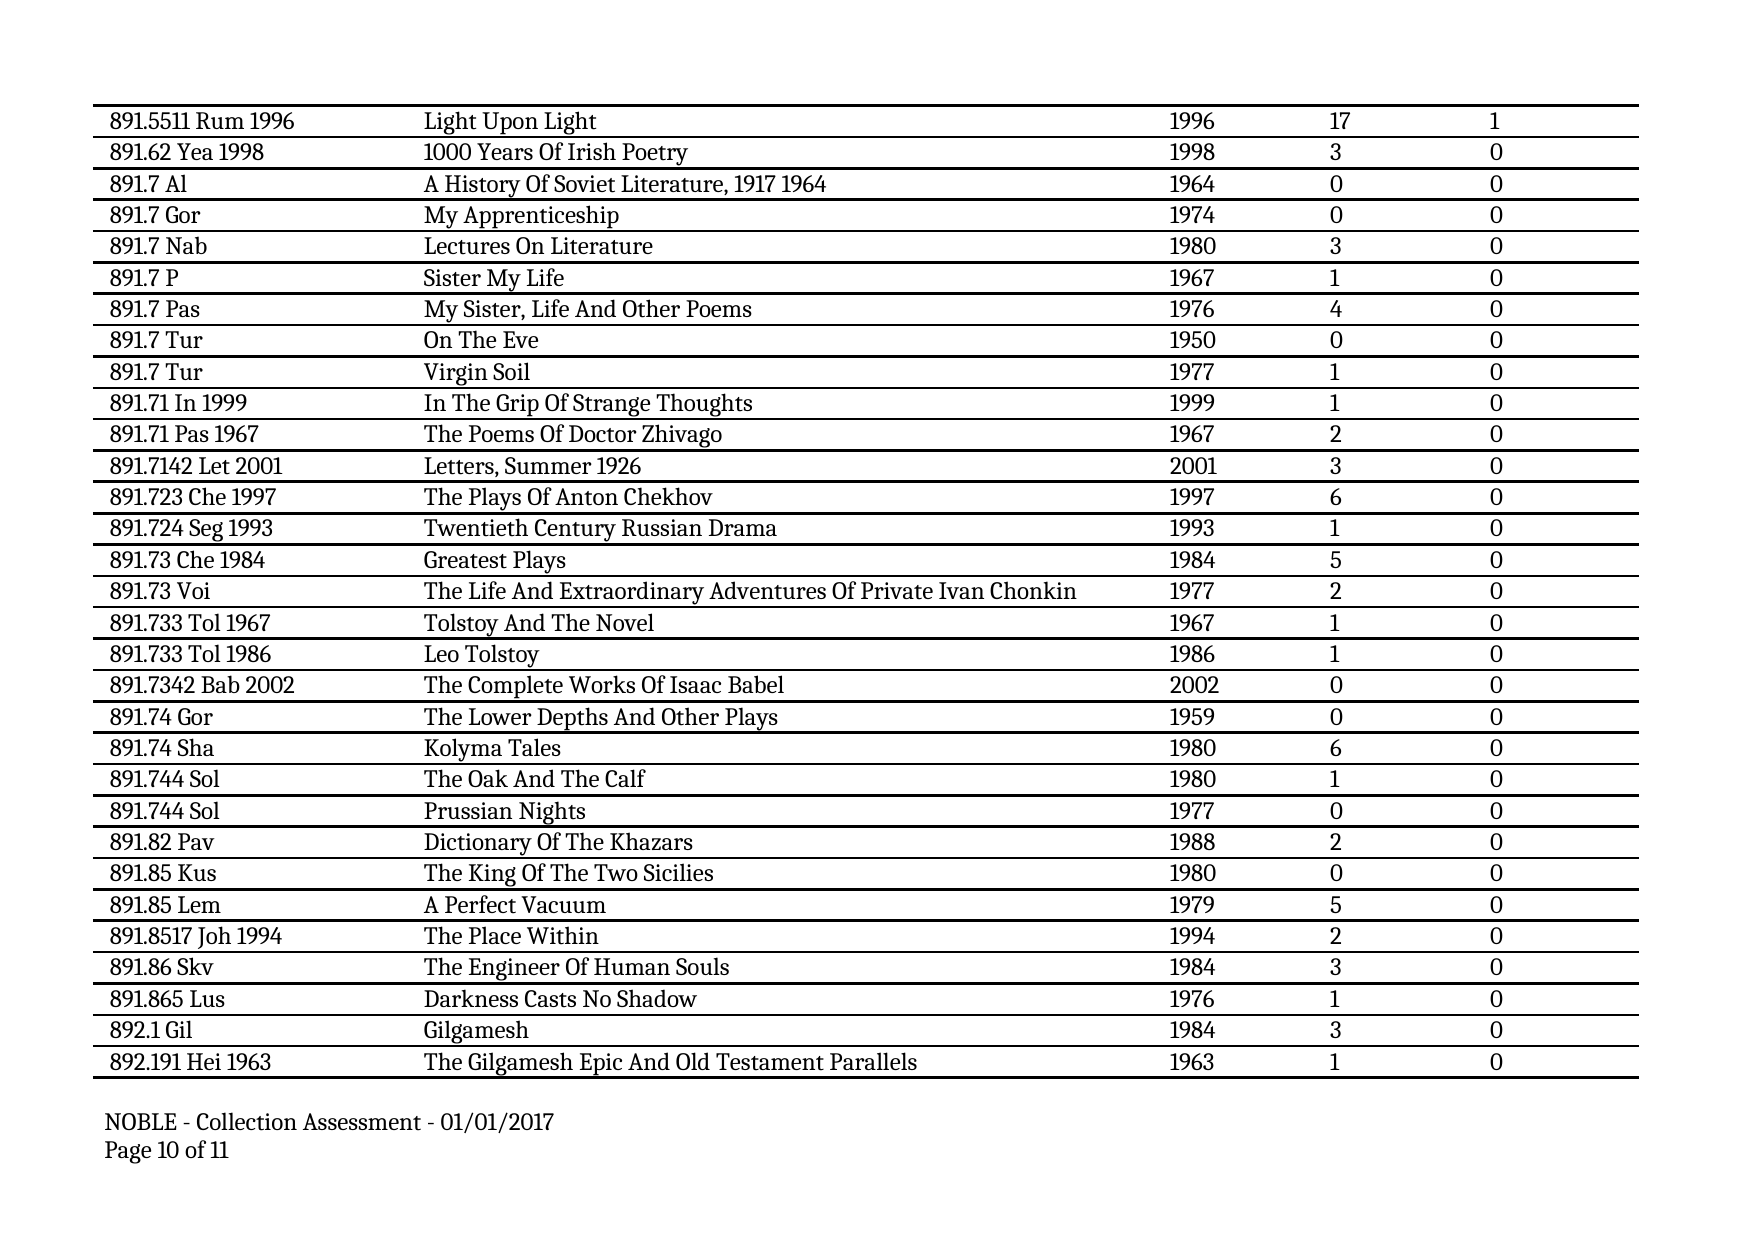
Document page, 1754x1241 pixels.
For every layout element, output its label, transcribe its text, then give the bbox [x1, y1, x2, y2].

table_cell 3 [1319, 452, 1478, 480]
table_cell 0 [1479, 985, 1638, 1013]
table_cell 3 [1319, 138, 1478, 167]
table_cell 1 [1319, 515, 1478, 543]
table_cell 3 [1319, 1016, 1478, 1045]
table_cell 1999 [1159, 389, 1319, 418]
table_cell 891.723 Che 1997 [93, 483, 412, 512]
table_cell 891.86 Skv [93, 953, 412, 982]
table_cell 1959 [1159, 703, 1319, 731]
table_cell 891.5511 Rum 1996 [93, 107, 412, 136]
table_cell Dictionary Of The Khazars [413, 828, 1159, 857]
table_cell 1993 [1159, 515, 1319, 543]
table_cell The Plays Of Anton Chekhov [413, 483, 1159, 512]
table_cell The Complete Works Of Isaac Babel [413, 671, 1159, 700]
table_cell 0 [1479, 452, 1638, 480]
table_cell Darkness Casts No Shadow [413, 985, 1159, 1013]
table_cell My Sister, Life And Other Poems [413, 295, 1159, 324]
table_cell 5 [1319, 546, 1478, 574]
table_cell 0 [1479, 859, 1638, 888]
table_cell 1984 [1159, 1016, 1319, 1045]
table_cell 1977 [1159, 358, 1319, 386]
table_cell 1988 [1159, 828, 1319, 857]
table_cell 0 [1479, 546, 1638, 574]
table_cell 0 [1319, 859, 1478, 888]
table_cell 891.73 Che 1984 [93, 546, 412, 574]
table_cell 0 [1479, 765, 1638, 794]
table_cell Tolstoy And The Novel [413, 608, 1159, 637]
table_cell 0 [1319, 201, 1478, 229]
table_cell 1974 [1159, 201, 1319, 229]
table_cell 0 [1319, 326, 1478, 355]
table_cell The Oak And The Calf [413, 765, 1159, 794]
table_cell 1 [1319, 358, 1478, 386]
table_cell Sister My Life [413, 264, 1159, 292]
table_cell Gilgamesh [413, 1016, 1159, 1045]
table_cell A Perfect Vacuum [413, 891, 1159, 919]
table_cell 891.7 Tur [93, 358, 412, 386]
table_cell 4 [1319, 295, 1478, 324]
table_cell 1977 [1159, 797, 1319, 825]
table_cell The Engineer Of Human Souls [413, 953, 1159, 982]
table_cell 0 [1479, 326, 1638, 355]
table_cell 2001 [1159, 452, 1319, 480]
table_cell Greatest Plays [413, 546, 1159, 574]
table_cell Light Upon Light [413, 107, 1159, 136]
table_cell 0 [1479, 703, 1638, 731]
table_cell 0 [1479, 577, 1638, 606]
table_cell 0 [1479, 891, 1638, 919]
table_cell The Lower Depths And Other Plays [413, 703, 1159, 731]
table_cell 1984 [1159, 546, 1319, 574]
table_cell 1980 [1159, 859, 1319, 888]
table_cell 1967 [1159, 264, 1319, 292]
table_cell 1976 [1159, 295, 1319, 324]
table_cell 891.74 Sha [93, 734, 412, 763]
table_cell The Poems Of Doctor Zhivago [413, 420, 1159, 449]
table_cell 0 [1479, 797, 1638, 825]
table_cell 891.7142 Let 2001 [93, 452, 412, 480]
table_cell On The Eve [413, 326, 1159, 355]
table_cell 0 [1479, 389, 1638, 418]
table_cell 2 [1319, 420, 1478, 449]
table_cell The King Of The Two Sicilies [413, 859, 1159, 888]
table_cell 0 [1479, 953, 1638, 982]
table_cell 0 [1479, 170, 1638, 198]
table_cell 0 [1479, 1016, 1638, 1045]
table_cell 0 [1479, 201, 1638, 229]
table_cell The Place Within [413, 922, 1159, 951]
table_cell 891.71 In 1999 [93, 389, 412, 418]
table_cell 0 [1479, 1047, 1638, 1076]
table_cell 0 [1319, 671, 1478, 700]
table_cell Twentieth Century Russian Drama [413, 515, 1159, 543]
table_cell 2 [1319, 922, 1478, 951]
table_cell 6 [1319, 734, 1478, 763]
table_cell 2 [1319, 577, 1478, 606]
table_cell 0 [1479, 420, 1638, 449]
table_cell Lectures On Literature [413, 232, 1159, 261]
table_cell 1979 [1159, 891, 1319, 919]
table_cell 1984 [1159, 953, 1319, 982]
table_cell 1964 [1159, 170, 1319, 198]
table_cell 0 [1479, 483, 1638, 512]
table_cell 892.1 Gil [93, 1016, 412, 1045]
table_cell 0 [1479, 671, 1638, 700]
table_cell 1996 [1159, 107, 1319, 136]
table_cell 1 [1319, 765, 1478, 794]
table_cell 0 [1479, 358, 1638, 386]
table_cell 891.7 Al [93, 170, 412, 198]
table_cell Letters, Summer 1926 [413, 452, 1159, 480]
table_cell Leo Tolstoy [413, 640, 1159, 668]
table_cell 891.85 Kus [93, 859, 412, 888]
table_cell 1977 [1159, 577, 1319, 606]
table_cell 1 [1479, 107, 1638, 136]
table_cell 1980 [1159, 765, 1319, 794]
table_cell 0 [1479, 515, 1638, 543]
table_cell 0 [1319, 170, 1478, 198]
table_cell 6 [1319, 483, 1478, 512]
table_cell Prussian Nights [413, 797, 1159, 825]
table_cell 1000 Years Of Irish Poetry [413, 138, 1159, 167]
table_cell 1967 [1159, 608, 1319, 637]
table_cell 891.744 Sol [93, 765, 412, 794]
table_cell 891.733 Tol 1986 [93, 640, 412, 668]
table_cell 1986 [1159, 640, 1319, 668]
table_cell 891.85 Lem [93, 891, 412, 919]
table_cell 1980 [1159, 734, 1319, 763]
table_cell 891.74 Gor [93, 703, 412, 731]
table_cell 1 [1319, 1047, 1478, 1076]
table_cell 2 [1319, 828, 1478, 857]
table_cell 891.733 Tol 1967 [93, 608, 412, 637]
table_cell 0 [1479, 295, 1638, 324]
table_cell 1 [1319, 389, 1478, 418]
table_cell 891.62 Yea 1998 [93, 138, 412, 167]
table_cell 891.7342 Bab 2002 [93, 671, 412, 700]
table_cell 891.7 Pas [93, 295, 412, 324]
table_cell 2002 [1159, 671, 1319, 700]
table_cell The Gilgamesh Epic And Old Testament Parallels [413, 1047, 1159, 1076]
table_cell 1 [1319, 985, 1478, 1013]
table_cell 17 [1319, 107, 1478, 136]
table_cell 0 [1479, 232, 1638, 261]
table_cell 0 [1479, 922, 1638, 951]
table_cell 891.7 P [93, 264, 412, 292]
table_cell 0 [1479, 264, 1638, 292]
table_cell 891.73 Voi [93, 577, 412, 606]
table_cell 1 [1319, 264, 1478, 292]
table_cell 891.8517 Joh 1994 [93, 922, 412, 951]
table_cell In The Grip Of Strange Thoughts [413, 389, 1159, 418]
table_cell 3 [1319, 953, 1478, 982]
table_cell 0 [1479, 608, 1638, 637]
table_cell My Apprenticeship [413, 201, 1159, 229]
table_cell Kolyma Tales [413, 734, 1159, 763]
table_cell 891.7 Tur [93, 326, 412, 355]
table_cell 0 [1479, 640, 1638, 668]
table_cell 0 [1479, 828, 1638, 857]
table_cell 1997 [1159, 483, 1319, 512]
table_cell 891.82 Pav [93, 828, 412, 857]
table_cell 891.744 Sol [93, 797, 412, 825]
table_cell 1980 [1159, 232, 1319, 261]
table_cell 891.724 Seg 1993 [93, 515, 412, 543]
table_cell 1967 [1159, 420, 1319, 449]
table_cell 892.191 Hei 1963 [93, 1047, 412, 1076]
table_cell 1963 [1159, 1047, 1319, 1076]
table_cell The Life And Extraordinary Adventures Of Private Ivan Chonkin [413, 577, 1159, 606]
table_cell 1998 [1159, 138, 1319, 167]
table_cell 0 [1319, 703, 1478, 731]
table_cell 5 [1319, 891, 1478, 919]
table_cell 0 [1479, 138, 1638, 167]
table_cell 1994 [1159, 922, 1319, 951]
table_cell Virgin Soil [413, 358, 1159, 386]
table_cell 0 [1319, 797, 1478, 825]
table_cell 0 [1479, 734, 1638, 763]
table_cell 891.865 Lus [93, 985, 412, 1013]
table_cell 891.7 Nab [93, 232, 412, 261]
table_cell 3 [1319, 232, 1478, 261]
table_cell A History Of Soviet Literature, 1917 1964 [413, 170, 1159, 198]
table_cell 1950 [1159, 326, 1319, 355]
table_cell 1 [1319, 608, 1478, 637]
table_cell 891.71 Pas 1967 [93, 420, 412, 449]
table_cell 1976 [1159, 985, 1319, 1013]
table_cell 1 [1319, 640, 1478, 668]
table_cell 891.7 Gor [93, 201, 412, 229]
